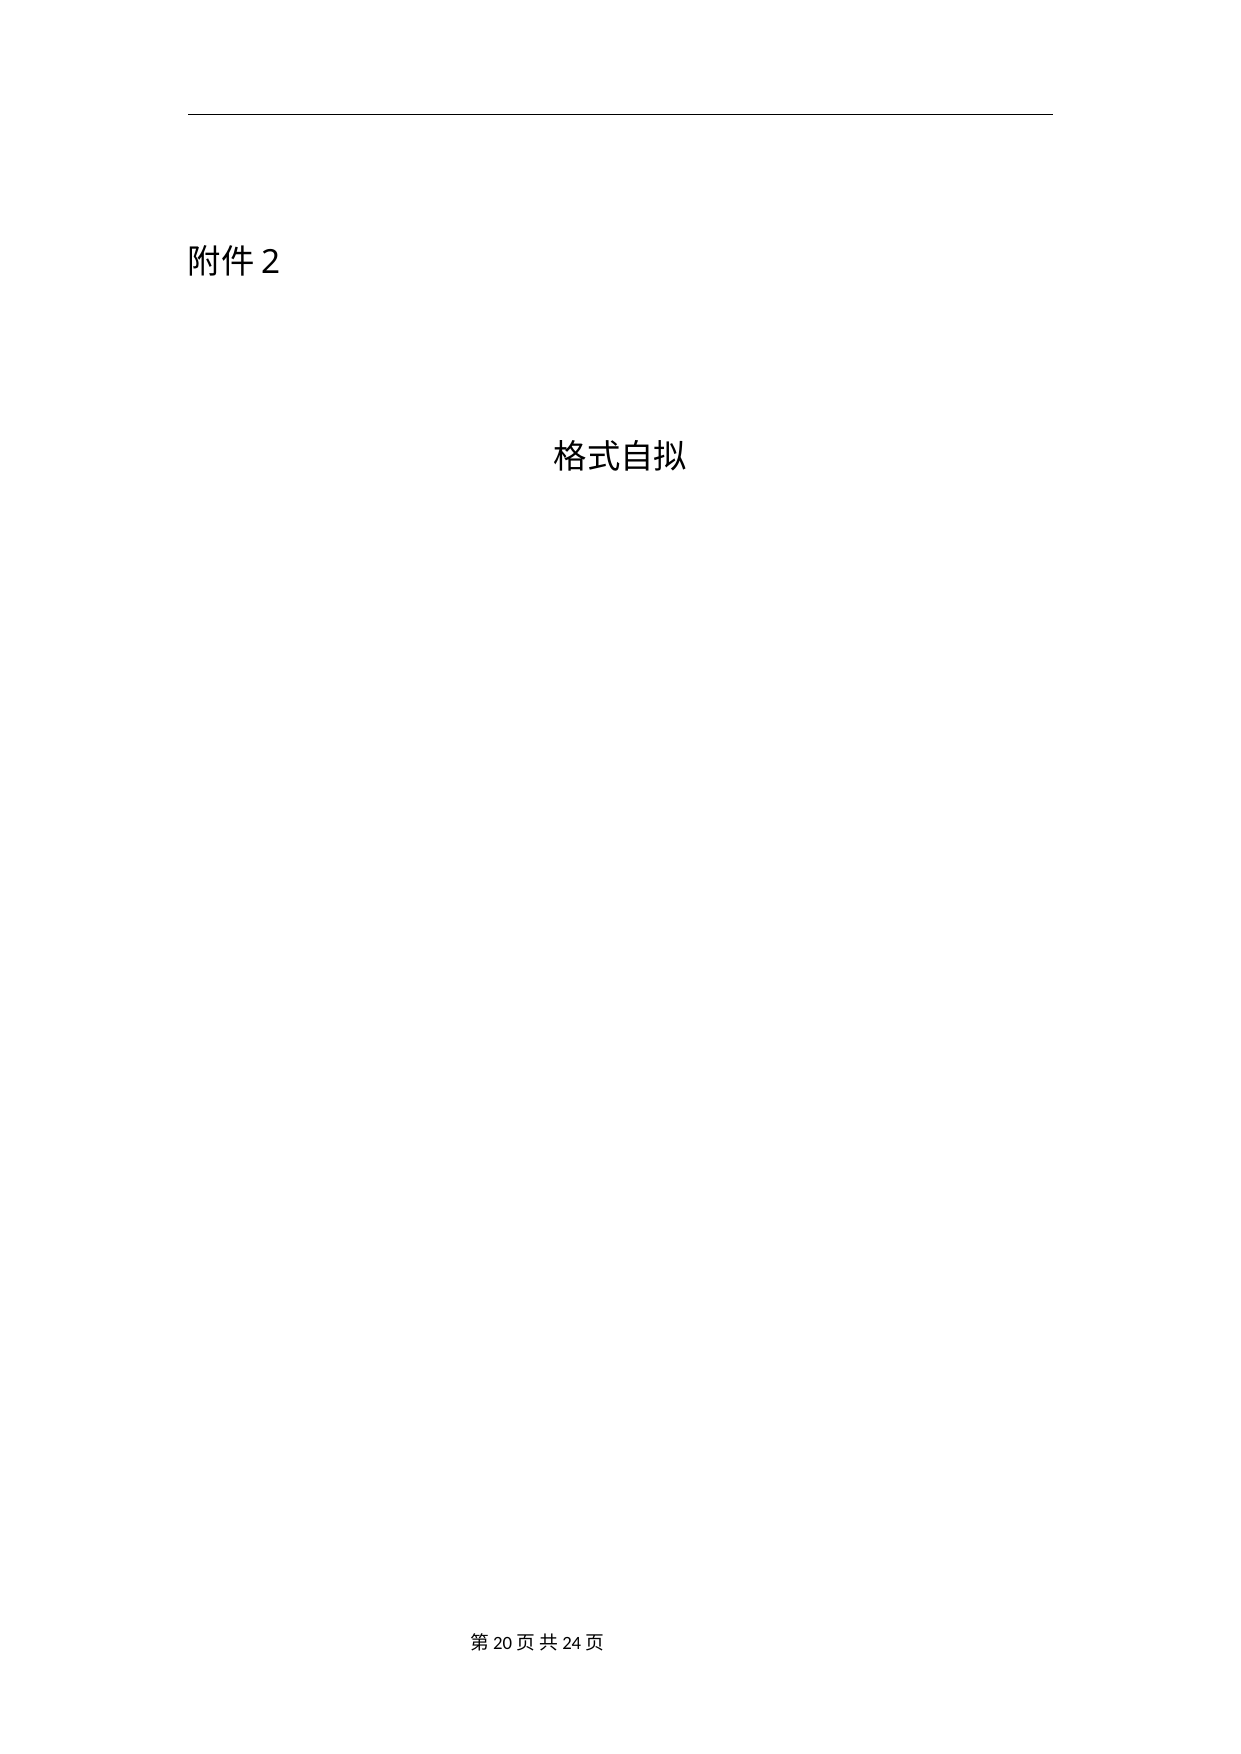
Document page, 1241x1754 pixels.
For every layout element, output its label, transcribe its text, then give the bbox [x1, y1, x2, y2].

text 格式自拟 [187, 422, 1053, 487]
text 附件2 [187, 227, 1053, 292]
